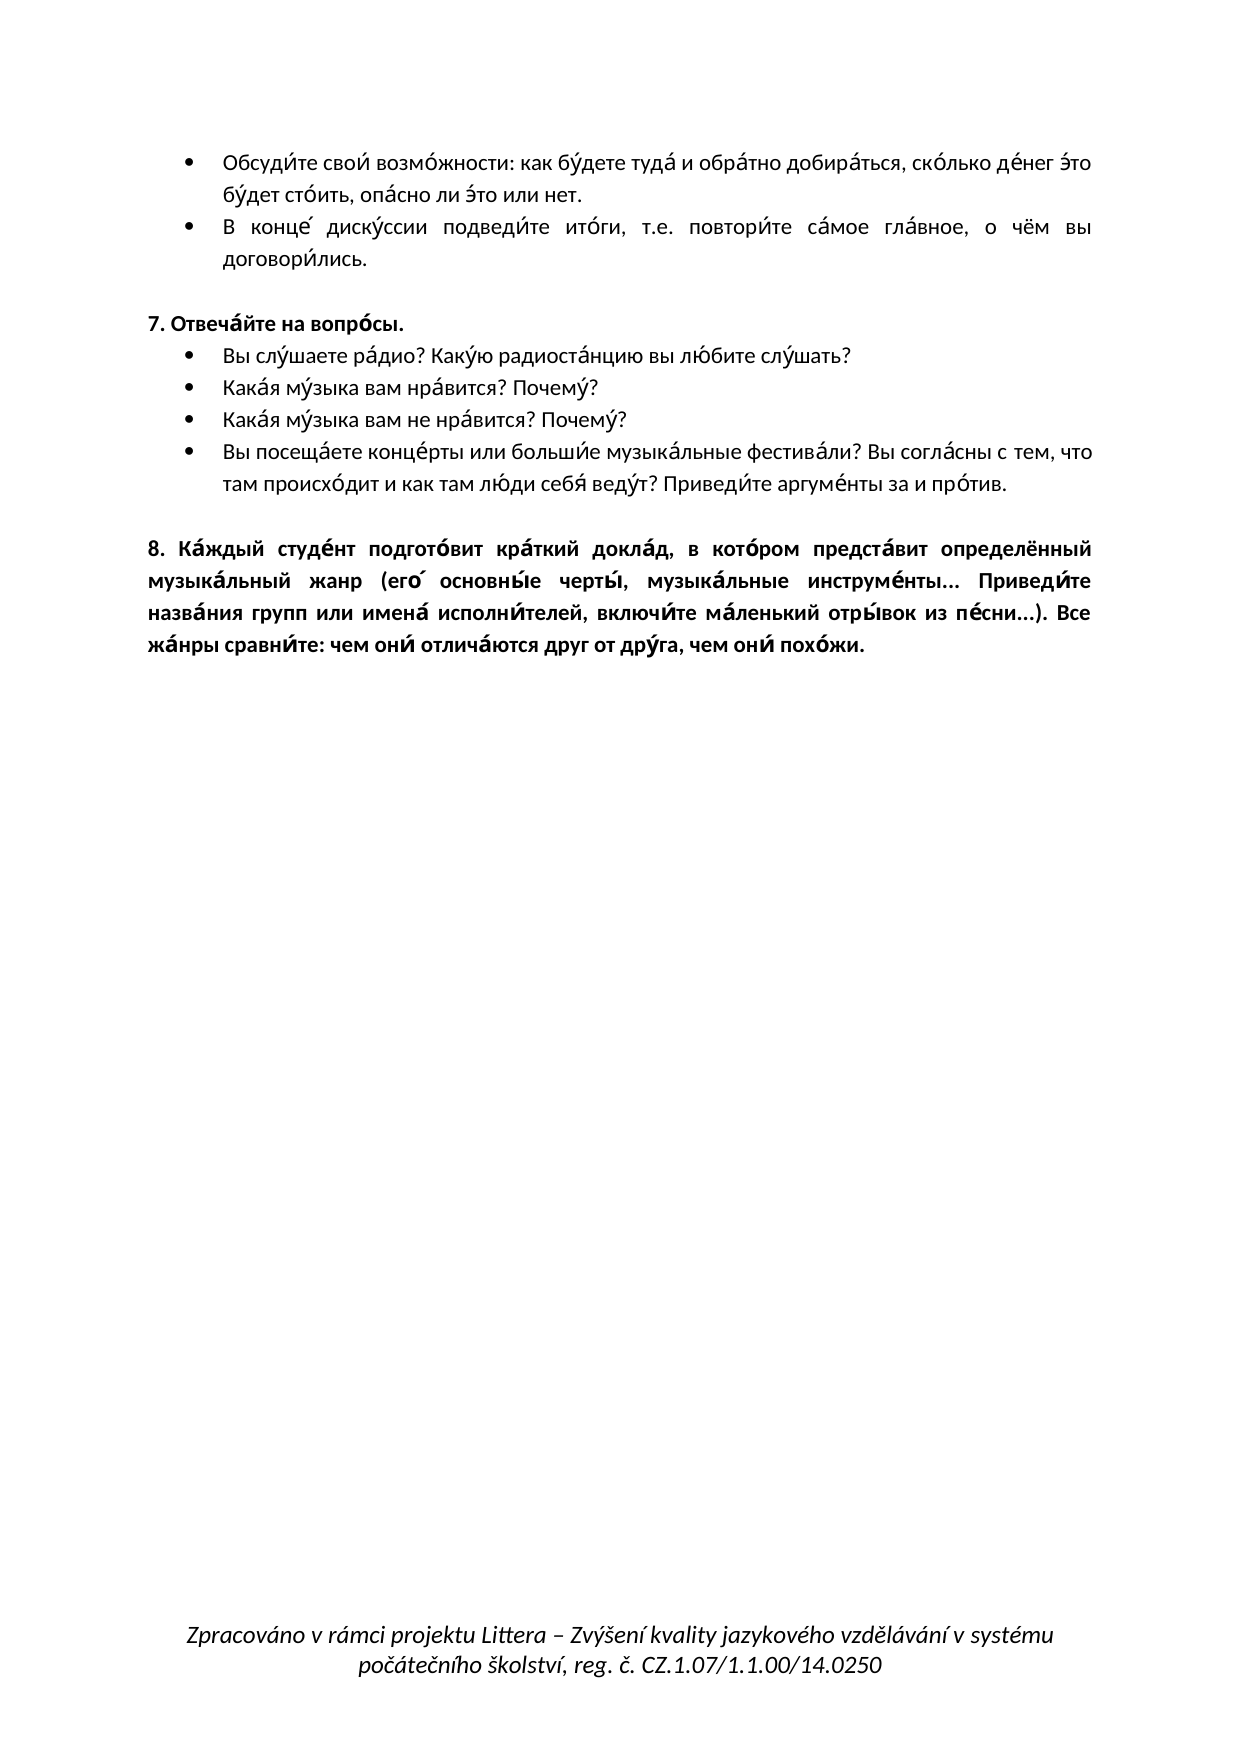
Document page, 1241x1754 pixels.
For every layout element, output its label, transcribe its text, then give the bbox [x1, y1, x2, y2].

list Обсуди́те свои́ возмо́жности: как бу́дете туда́ и обра́тно добира́ться, ско́лько де́нег э́то бу́дет сто́ить, опа́сно ли э́то или нет. [185, 148, 1092, 208]
list Вы слу́шаете ра́дио? Каку́ю радиоста́нцию вы лю́бите слу́шать? [185, 341, 1092, 369]
text 8. Ка́ждый студе́нт подгото́вит кра́ткий докла́д, в кото́ром предста́вит определённый музыка́льный жанр (его́ основны́е черты́, музыка́льные инструме́нты... Приведи́те назва́ния групп или имена́ исполни́телей, включи́те ма́ленький отры́вок из пе́сни...). Все жа́нры сравни́те: чем они́ отлича́ются друг от дру́га, чем они́ похо́жи. [148, 534, 1092, 658]
text 7. Отвеча́йте на вопро́сы. [148, 309, 1092, 337]
list В конце́ диску́ссии подведи́те ито́ги, т.е. повтори́те са́мое гла́вное, о чём вы договори́лись. [185, 212, 1092, 272]
list Кака́я му́зыка вам не нра́вится? Почему́? [185, 405, 1092, 433]
list Вы посеща́ете конце́рты или больши́е музыка́льные фестива́ли? Вы согла́сны с тем, что там происхо́дит и как там лю́ди себя́ веду́т? Приведи́те аргуме́нты за и про́тив. [185, 437, 1092, 498]
list Кака́я му́зыка вам нра́вится? Почему́? [185, 373, 1092, 401]
